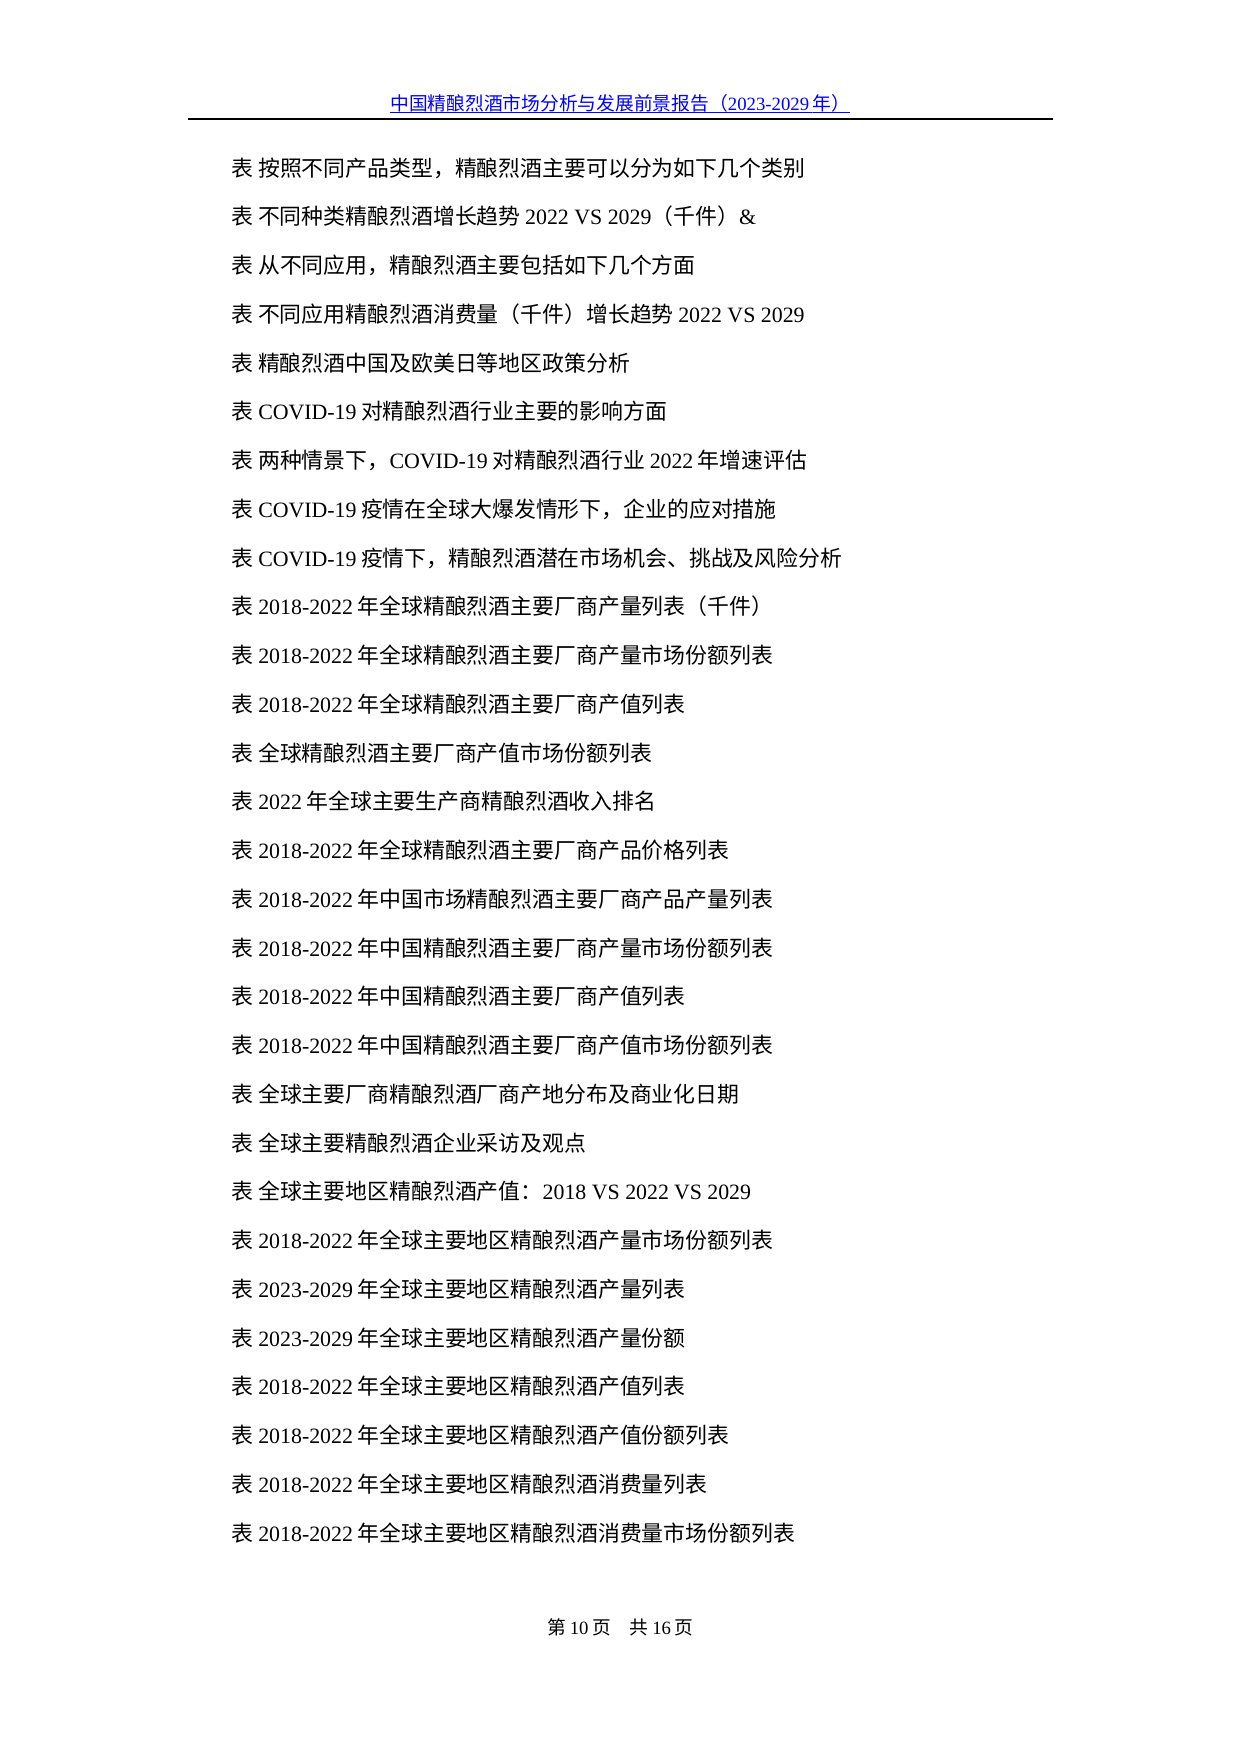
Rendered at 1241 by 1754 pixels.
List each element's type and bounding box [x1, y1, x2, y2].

text [187, 150, 1053, 1548]
